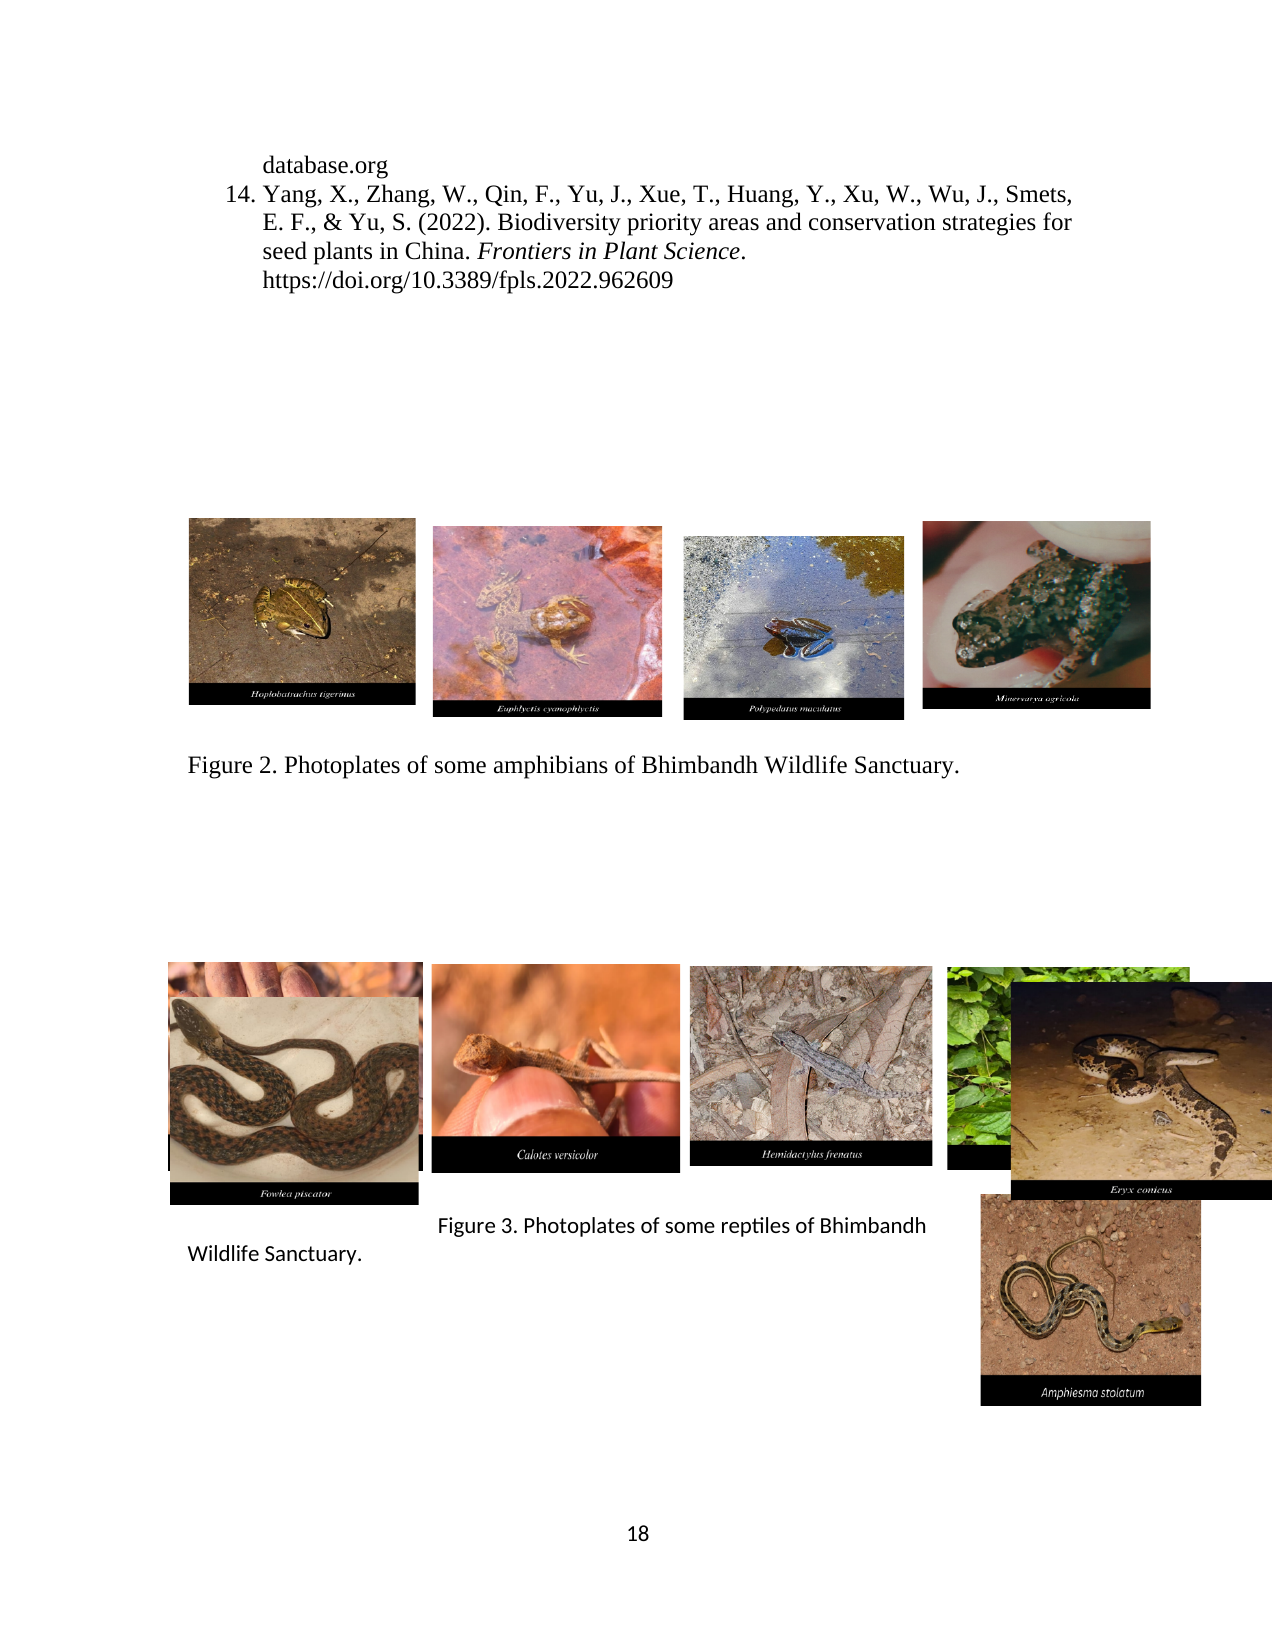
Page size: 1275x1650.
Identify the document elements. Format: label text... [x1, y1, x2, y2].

picture [682, 536, 904, 718]
list Yang, X., Zhang, W., Qin, F., Yu, J., Xue, T., Huang, Y., Xu, W., Wu, J., Smets, E. F., & Yu, S. (2022). Biodiversity priority areas and conservation strategies for seed plants in China. Frontiers in Plant Science. https://doi.org/10.3389/fpls.2022.962609 [225, 179, 1087, 294]
picture [166, 962, 423, 1204]
picture [922, 521, 1151, 709]
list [225, 150, 1087, 179]
text Figure 2. Photoplates of some amphibians of Bhimbandh Wildlife Sanctuary. [187, 750, 1087, 779]
picture [187, 518, 416, 703]
text Figure 3. Photoplates of some reptiles of Bhimbandh Wildlife Sanctuary. [187, 1039, 1009, 1267]
picture [430, 964, 680, 1172]
picture [945, 967, 1272, 1404]
picture [688, 966, 932, 1164]
picture [432, 526, 663, 717]
